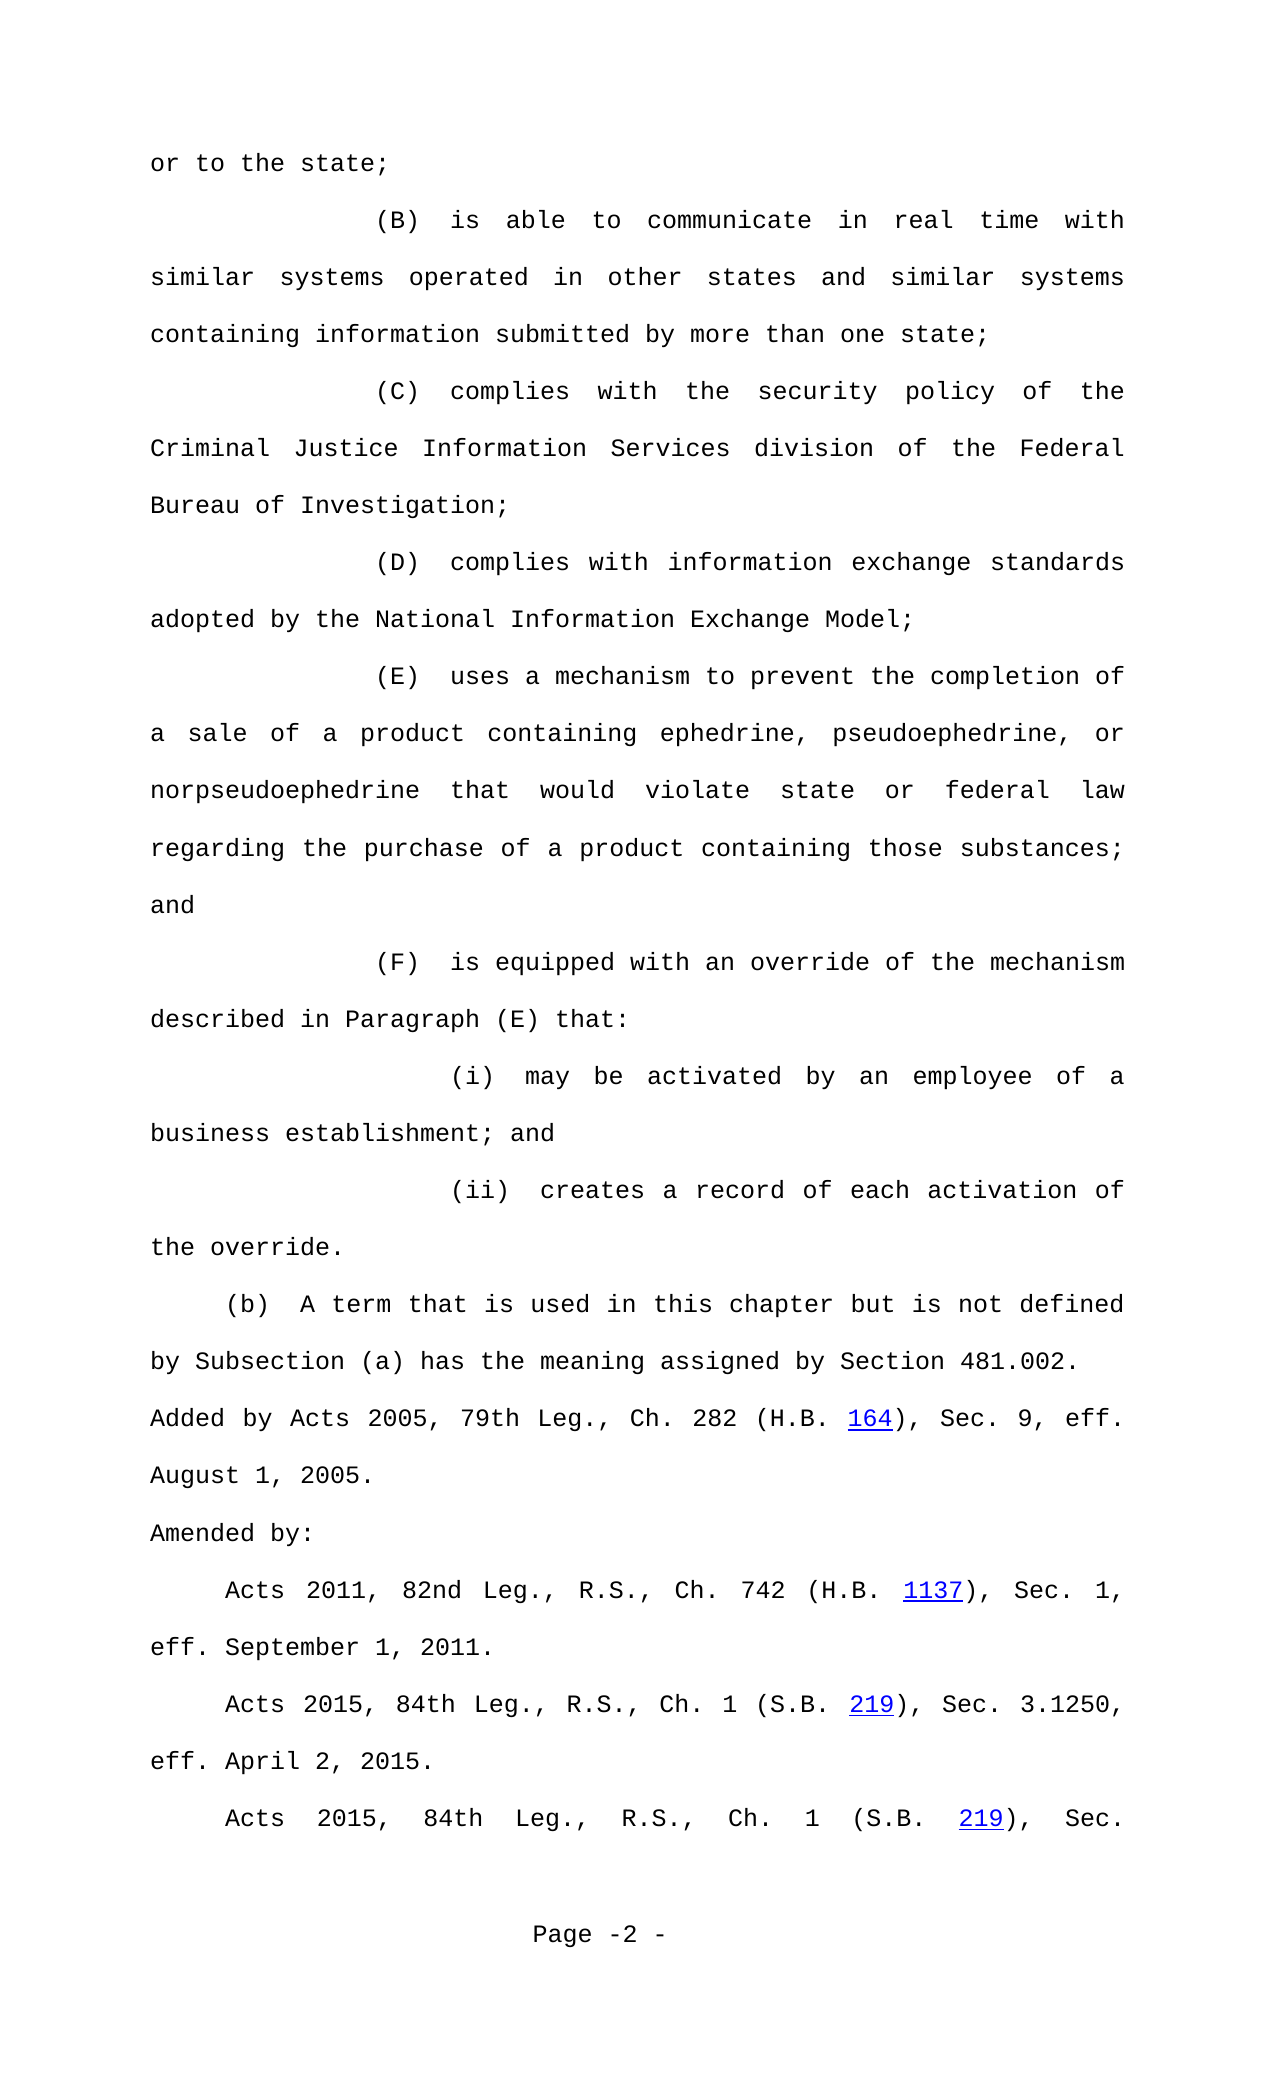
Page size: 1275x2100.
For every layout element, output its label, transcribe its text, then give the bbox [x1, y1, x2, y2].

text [150, 1805, 1125, 1834]
text Amended by: [150, 1520, 1125, 1548]
text (ii) creates a record of each activation of the override. [150, 1177, 1125, 1263]
text (C) complies with the security policy of the Criminal Justice Information Services division of the Federal Bureau of Investigation; [150, 378, 1125, 521]
text (i) may be activated by an employee of a business establishment; and [150, 1063, 1125, 1149]
text (b) A term that is used in this chapter but is not defined by Subsection (a) has the meaning assigned by Section 481.002. [150, 1292, 1125, 1377]
text Acts 2015, 84th Leg., R.S., Ch. 1 (S.B. 219), Sec. 3.1250, eff. April 2, 2015. [150, 1691, 1125, 1777]
text (B) is able to communicate in real time with similar systems operated in other states and similar systems containing information submitted by more than one state; [150, 207, 1125, 350]
text (F) is equipped with an override of the mechanism described in Paragraph (E) that: [150, 949, 1125, 1035]
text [150, 150, 1125, 178]
text (E) uses a mechanism to prevent the completion of a sale of a product containing ephedrine, pseudoephedrine, or norpseudoephedrine that would violate state or federal law regarding the purchase of a product containing those substances; and [150, 664, 1125, 921]
text Acts 2011, 82nd Leg., R.S., Ch. 742 (H.B. 1137), Sec. 1, eff. September 1, 2011. [150, 1577, 1125, 1663]
text (D) complies with information exchange standards adopted by the National Information Exchange Model; [150, 549, 1125, 635]
text Added by Acts 2005, 79th Leg., Ch. 282 (H.B. 164), Sec. 9, eff. August 1, 2005. [150, 1406, 1125, 1491]
